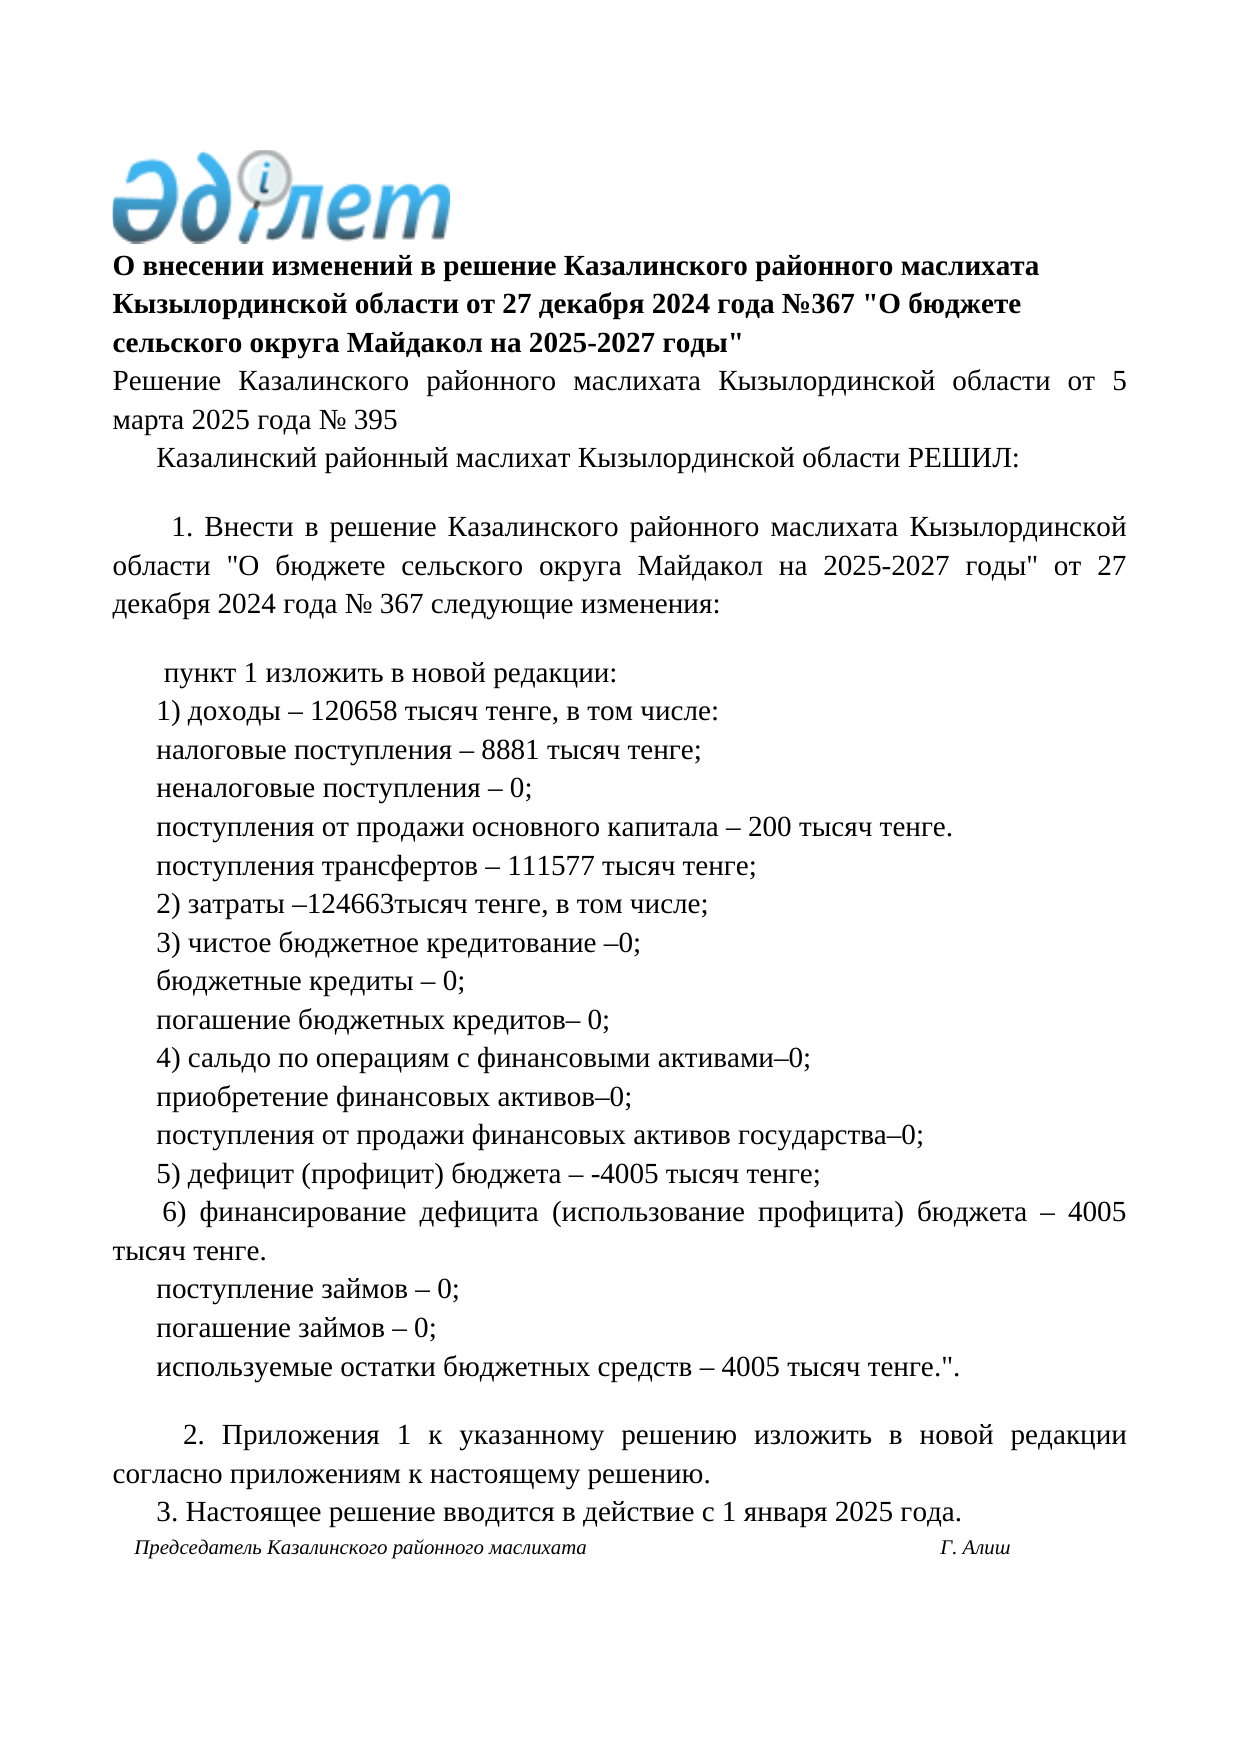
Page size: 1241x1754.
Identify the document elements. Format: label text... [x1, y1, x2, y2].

text 3. Настоящее решение вводится в действие с 1 января 2025 года. [112, 1494, 1128, 1528]
text 2. Приложения 1 к указанному решению изложить в новой редакции согласно приложениям к настоящему решению. [112, 1417, 1128, 1489]
text 1. Внести в решение Казалинского районного маслихата Кызылординской области "О бюджете сельского округа Майдакол на 2025-2027 годы" от 27 декабря 2024 года № 367 следующие изменения: [112, 509, 1128, 620]
text неналоговые поступления – 0; [112, 771, 1128, 804]
text поступления трансфертов – 111577 тысяч тенге; [112, 848, 1128, 881]
text 6) финансирование дефицита (использование профицита) бюджета – 4005 тысяч тенге. [112, 1194, 1128, 1267]
text 5) дефицит (профицит) бюджета – -4005 тысяч тенге; [112, 1156, 1128, 1189]
text приобретение финансовых активов–0; [112, 1079, 1128, 1112]
text 4) сальдо по операциям с финансовыми активами–0; [112, 1040, 1128, 1074]
text поступления от продажи финансовых активов государства–0; [112, 1117, 1128, 1151]
text поступление займов – 0; [112, 1272, 1128, 1305]
text погашение займов – 0; [112, 1310, 1128, 1344]
text бюджетные кредиты – 0; [112, 963, 1128, 997]
text пункт 1 изложить в новой редакции: [112, 655, 1128, 688]
text поступления от продажи основного капитала – 200 тысяч тенге. [112, 809, 1128, 843]
text 3) чистое бюджетное кредитование –0; [112, 925, 1128, 958]
table_header Г. Алиш [939, 1533, 1240, 1564]
text О внесении изменений в решение Казалинского районного маслихата Кызылординской области от 27 декабря 2024 года №367 "О бюджете сельского округа Майдакол на 2025-2027 годы" [112, 248, 1128, 358]
text налоговые поступления – 8881 тысяч тенге; [112, 732, 1128, 766]
text 1) доходы – 120658 тысяч тенге, в том числе: [112, 693, 1128, 727]
text 2) затраты –124663тысяч тенге, в том числе; [112, 886, 1128, 920]
text используемые остатки бюджетных средств – 4005 тысяч тенге.". [112, 1349, 1128, 1382]
text погашение бюджетных кредитов– 0; [112, 1002, 1128, 1035]
text Решение Казалинского районного маслихата Кызылординской области от 5 марта 2025 года № 395 [112, 363, 1128, 435]
table_header Председатель Казалинского районного маслихата [101, 1533, 939, 1564]
text Казалинский районный маслихат Кызылординской области РЕШИЛ: [112, 440, 1128, 474]
picture [112, 150, 451, 244]
